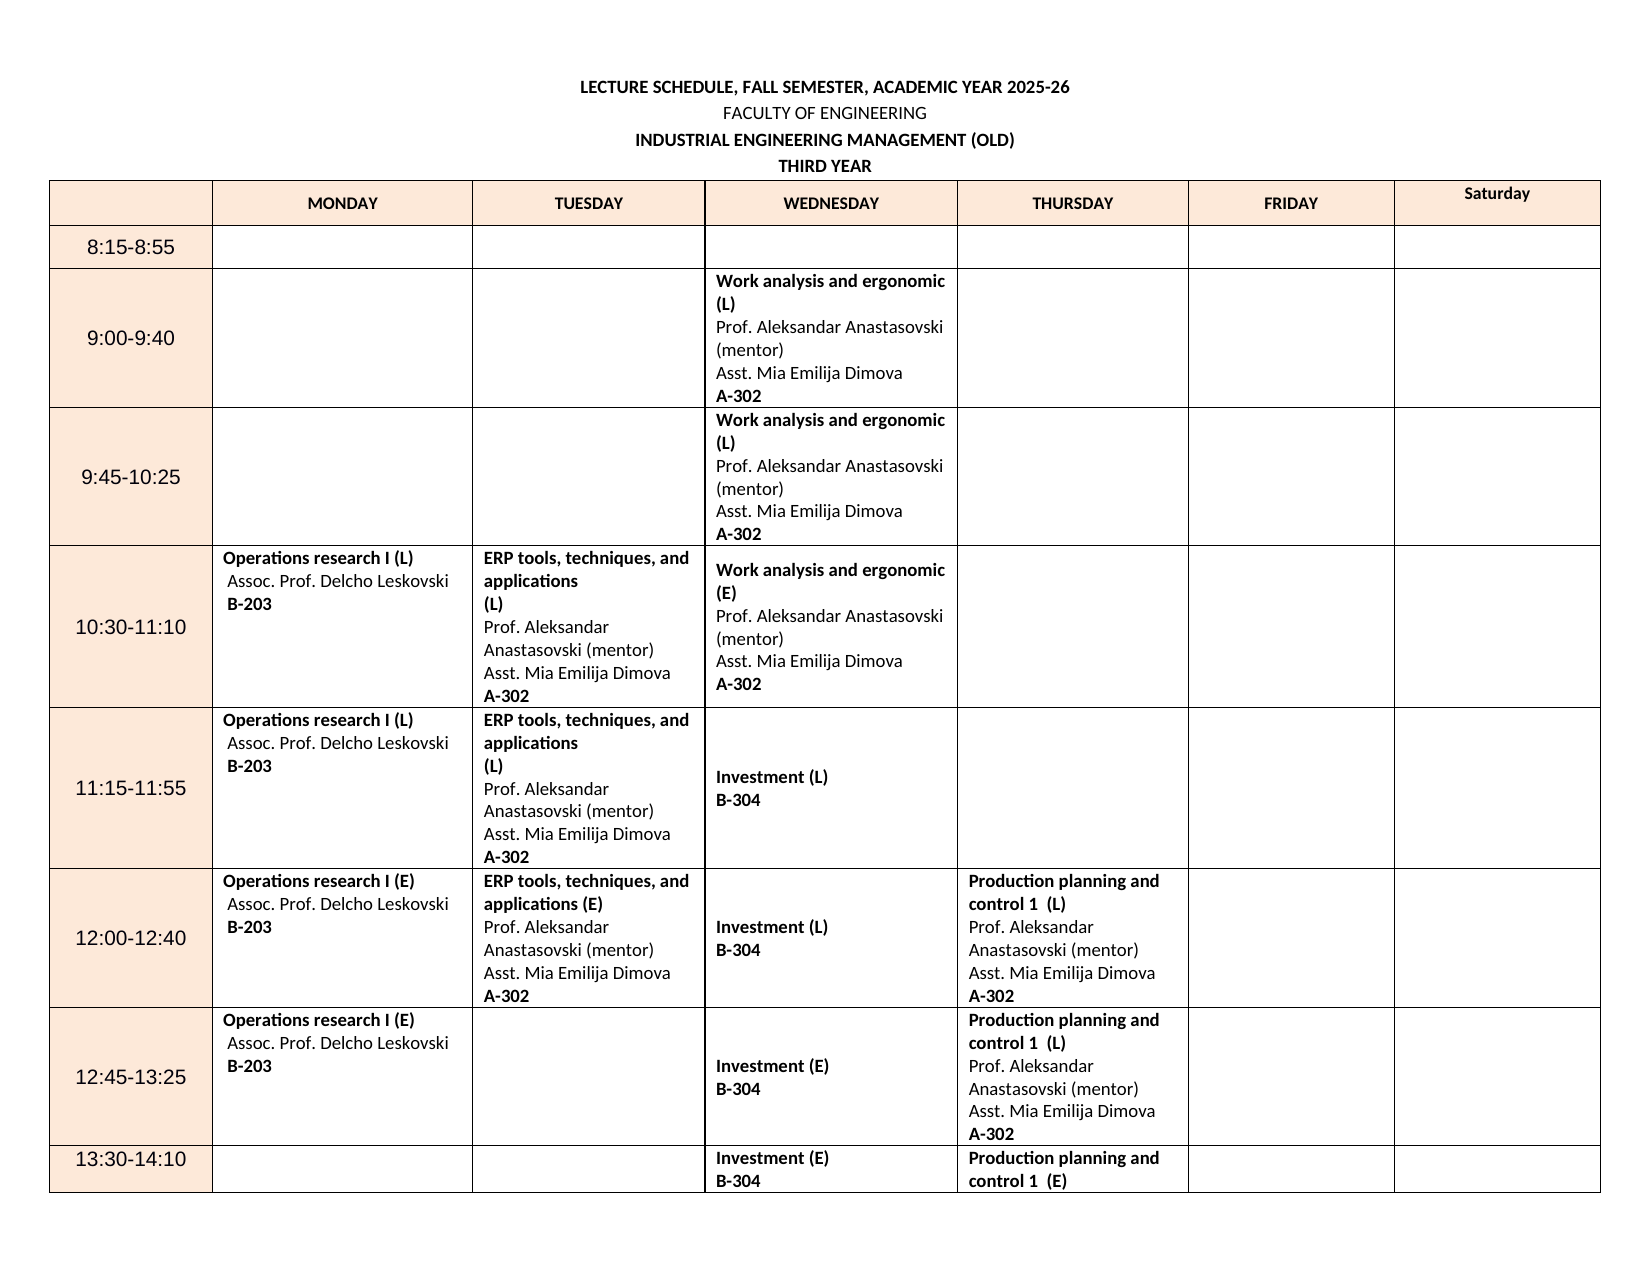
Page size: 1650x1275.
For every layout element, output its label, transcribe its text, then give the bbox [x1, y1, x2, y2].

table_cell Operations research I (E) Assoc. Prof. Delcho Leskovski B-203 [213, 869, 472, 1007]
table_cell [958, 708, 1188, 868]
table_cell Operations research I (L) Assoc. Prof. Delcho Leskovski B-203 [213, 708, 472, 868]
text THIRD YEAR [75, 154, 1575, 177]
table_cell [958, 1146, 1188, 1192]
table_cell 13:30-14:10 [50, 1146, 212, 1192]
table_cell [1395, 708, 1600, 868]
table_cell [1395, 869, 1600, 1007]
table_cell [1395, 1008, 1600, 1145]
table_header Saturday [1395, 181, 1600, 225]
table_cell 12:45-13:25 [50, 1008, 212, 1145]
text INDUSTRIAL ENGINEERING MANAGEMENT (OLD) [75, 128, 1575, 151]
table_header WEDNESDAY [706, 181, 957, 225]
table_cell [958, 546, 1188, 707]
table_cell Work analysis and ergonomic (L) Prof. Aleksandar Anastasovski (mentor) Asst. Mia Emilija Dimova A-302 [706, 408, 957, 545]
table_cell 12:00-12:40 [50, 869, 212, 1007]
table_cell Investment (L) B-304 [706, 708, 957, 868]
table_cell Investment (E) B-304 [706, 1008, 957, 1145]
table_cell [958, 226, 1188, 268]
table_cell [1395, 408, 1600, 545]
table_cell Work analysis and ergonomic (L) Prof. Aleksandar Anastasovski (mentor) Asst. Mia Emilija Dimova A-302 [706, 269, 957, 407]
table_cell [473, 1008, 704, 1145]
table_cell [473, 408, 704, 545]
table_cell [1189, 226, 1394, 268]
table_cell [706, 1146, 957, 1192]
table_cell [1189, 408, 1394, 545]
table_cell [213, 408, 472, 545]
table_cell ERP tools, techniques, and applications (L) Prof. Aleksandar Anastasovski (mentor) Asst. Mia Emilija Dimova A-302 [473, 708, 704, 868]
table_cell Production planning and control 1 (L) Prof. Aleksandar Anastasovski (mentor) Asst. Mia Emilija Dimova A-302 [958, 869, 1188, 1007]
table_cell [473, 269, 704, 407]
table_cell ERP tools, techniques, and applications (L) Prof. Aleksandar Anastasovski (mentor) Asst. Mia Emilija Dimova A-302 [473, 546, 704, 707]
table_cell [706, 226, 957, 268]
table_cell [1395, 1146, 1600, 1192]
table_cell [1395, 226, 1600, 268]
table_cell [1189, 1146, 1394, 1192]
table_header THURSDAY [958, 181, 1188, 225]
table_cell [473, 1146, 704, 1192]
table_cell Investment (L) B-304 [706, 869, 957, 1007]
table_cell 9:00-9:40 [50, 269, 212, 407]
table_cell [1189, 1008, 1394, 1145]
table_cell 11:15-11:55 [50, 708, 212, 868]
table_cell [1395, 546, 1600, 707]
table_cell [473, 226, 704, 268]
table_cell [1189, 546, 1394, 707]
table_cell [1189, 708, 1394, 868]
table_cell 9:45-10:25 [50, 408, 212, 545]
table_cell [213, 1146, 472, 1192]
table_cell Production planning and control 1 (L) Prof. Aleksandar Anastasovski (mentor) Asst. Mia Emilija Dimova A-302 [958, 1008, 1188, 1145]
table_cell 8:15-8:55 [50, 226, 212, 268]
table_cell [1395, 269, 1600, 407]
table_cell [213, 226, 472, 268]
table_cell [958, 269, 1188, 407]
table_cell [1189, 869, 1394, 1007]
table_cell [958, 408, 1188, 545]
table_cell Operations research I (E) Assoc. Prof. Delcho Leskovski B-203 [213, 1008, 472, 1145]
text LECTURE SCHEDULE, FALL SEMESTER, ACADEMIC YEAR 2025-26 [75, 75, 1575, 98]
table_cell [213, 269, 472, 407]
table_header [50, 181, 212, 225]
table_cell Work analysis and ergonomic (E) Prof. Aleksandar Anastasovski (mentor) Asst. Mia Emilija Dimova A-302 [706, 546, 957, 707]
table_cell 10:30-11:10 [50, 546, 212, 707]
text FACULTY OF ENGINEERING [75, 101, 1575, 124]
table_cell [1189, 269, 1394, 407]
table_header MONDAY [213, 181, 472, 225]
table_cell ERP tools, techniques, and applications (E) Prof. Aleksandar Anastasovski (mentor) Asst. Mia Emilija Dimova A-302 [473, 869, 704, 1007]
table_cell Operations research I (L) Assoc. Prof. Delcho Leskovski B-203 [213, 546, 472, 707]
table_header TUESDAY [473, 181, 704, 225]
table_header FRIDAY [1189, 181, 1394, 225]
